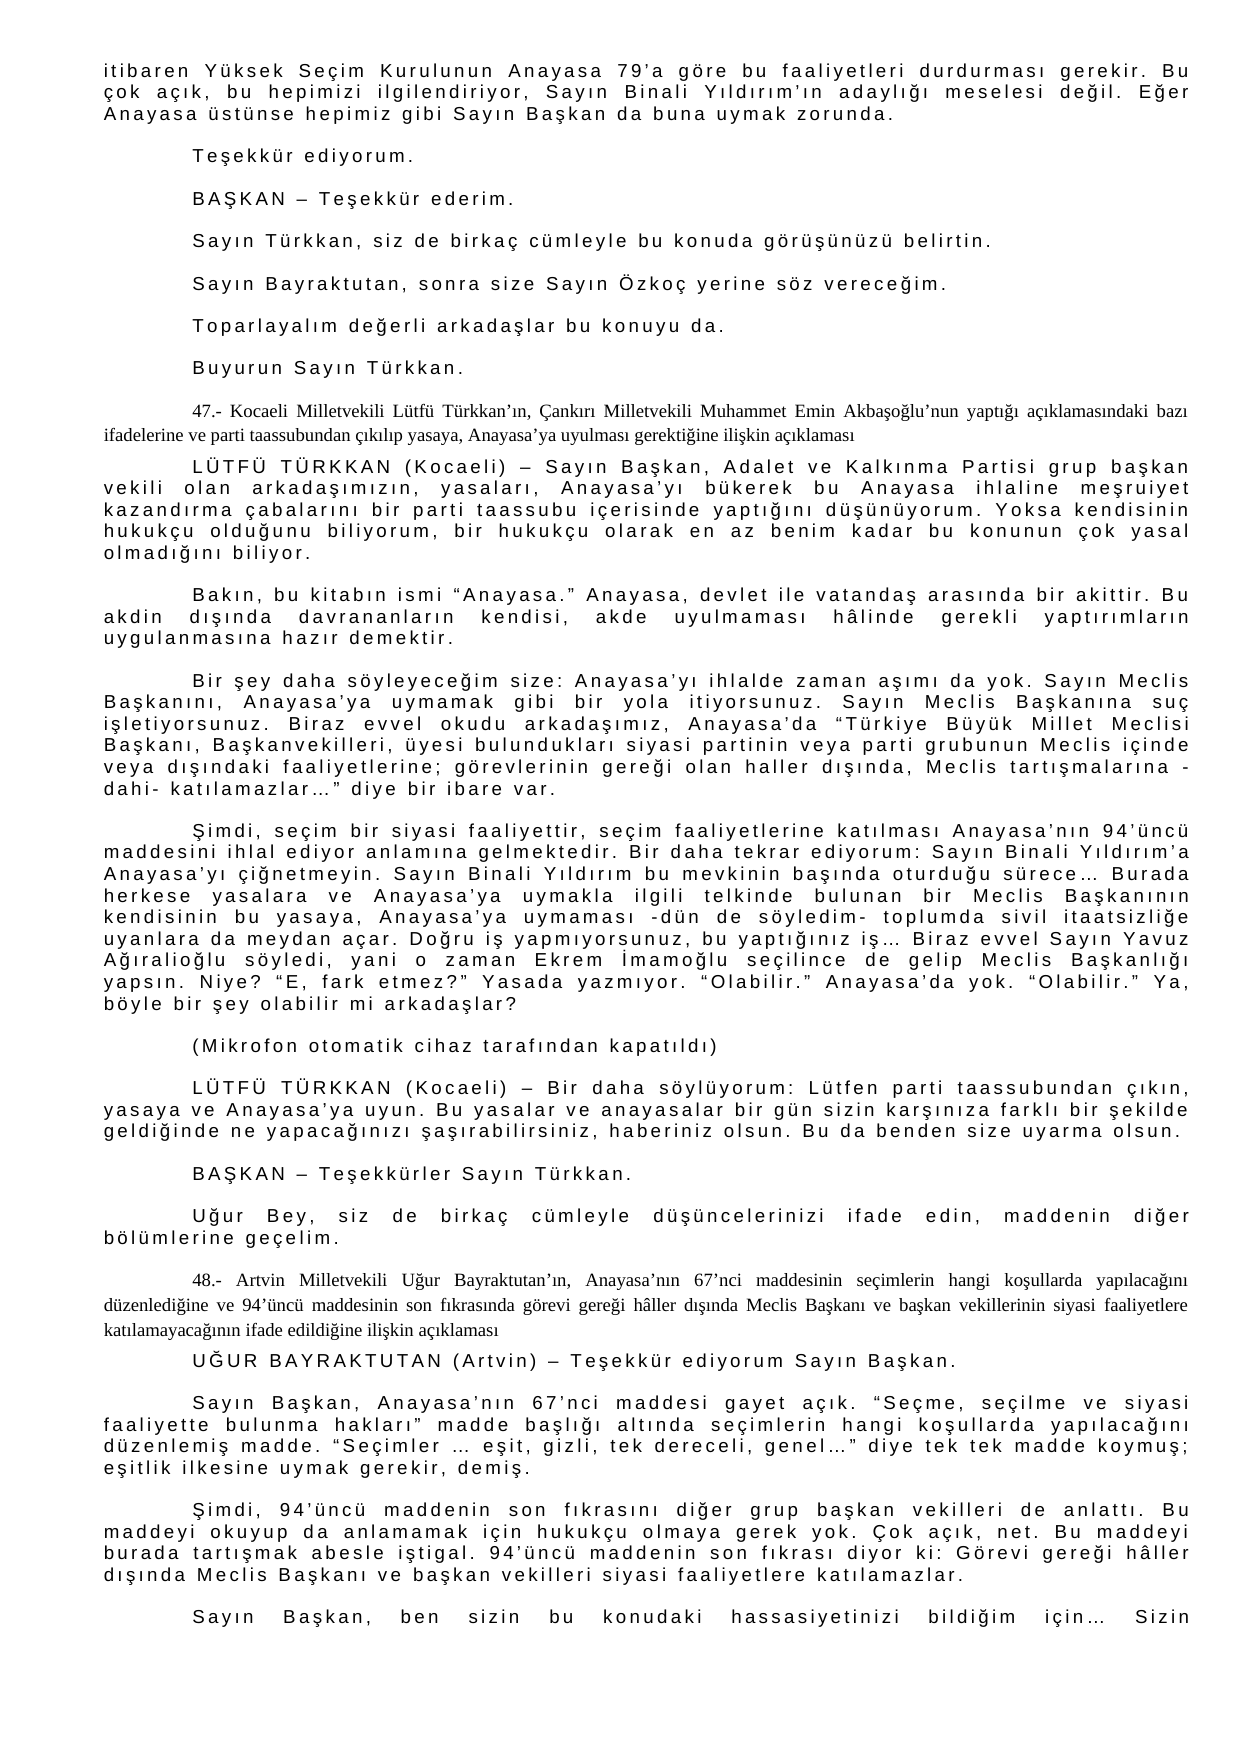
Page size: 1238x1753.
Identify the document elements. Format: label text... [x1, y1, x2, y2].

text Bir şey daha söyleyeceğim size: Anayasa’yı ihlalde zaman aşımı da yok. Sayın Meclis Başkanını, Anayasa’ya uymamak gibi bir yola itiyorsunuz. Sayın Meclis Başkanına suç işletiyorsunuz. Biraz evvel okudu arkadaşımız, Anayasa’da “Türkiye Büyük Millet Meclisi Başkanı, Başkanvekilleri, üyesi bulundukları siyasi partinin veya parti grubunun Meclis içinde veya dışındaki faaliyetlerine; görevlerinin gereği olan haller dışında, Meclis tartışmalarına -dahi- katılamazlar…” diye bir ibare var. [103, 669, 1190, 799]
text 47.- Kocaeli Milletvekili Lütfü Türkkan’ın, Çankırı Milletvekili Muhammet Emin Akbaşoğlu’nun yaptığı açıklamasındaki bazı ifadelerine ve parti taassubundan çıkılıp yasaya, Anayasa’ya uyulması gerektiğine ilişkin açıklaması [103, 399, 1190, 446]
text Teşekkür ediyorum. [103, 145, 1190, 167]
text Şimdi, seçim bir siyasi faaliyettir, seçim faaliyetlerine katılması Anayasa’nın 94’üncü maddesini ihlal ediyor anlamına gelmektedir. Bir daha tekrar ediyorum: Sayın Binali Yıldırım’a Anayasa’yı çiğnetmeyin. Sayın Binali Yıldırım bu mevkinin başında oturduğu sürece… Burada herkese yasalara ve Anayasa’ya uymakla ilgili telkinde bulunan bir Meclis Başkanının kendisinin bu yasaya, Anayasa’ya uymaması -dün de söyledim- toplumda sivil itaatsizliğe uyanlara da meydan açar. Doğru iş yapmıyorsunuz, bu yaptığınız iş… Biraz evvel Sayın Yavuz Ağıralioğlu söyledi, yani o zaman Ekrem İmamoğlu seçilince de gelip Meclis Başkanlığı yapsın. Niye? “E, fark etmez?” Yasada yazmıyor. “Olabilir.” Anayasa’da yok. “Olabilir.” Ya, böyle bir şey olabilir mi arkadaşlar? [103, 820, 1190, 1014]
text Buyurun Sayın Türkkan. [103, 357, 1190, 379]
text Şimdi, 94’üncü maddenin son fıkrasını diğer grup başkan vekilleri de anlattı. Bu maddeyi okuyup da anlamamak için hukukçu olmaya gerek yok. Çok açık, net. Bu maddeyi burada tartışmak abesle iştigal. 94’üncü maddenin son fıkrası diyor ki: Görevi gereği hâller dışında Meclis Başkanı ve başkan vekilleri siyasi faaliyetlere katılamazlar. [103, 1499, 1190, 1585]
text LÜTFÜ TÜRKKAN (Kocaeli) – Sayın Başkan, Adalet ve Kalkınma Partisi grup başkan vekili olan arkadaşımızın, yasaları, Anayasa’yı bükerek bu Anayasa ihlaline meşruiyet kazandırma çabalarını bir parti taassubu içerisinde yaptığını düşünüyorum. Yoksa kendisinin hukukçu olduğunu biliyorum, bir hukukçu olarak en az benim kadar bu konunun çok yasal olmadığını biliyor. [103, 455, 1190, 563]
text UĞUR BAYRAKTUTAN (Artvin) – Teşekkür ediyorum Sayın Başkan. [103, 1349, 1190, 1371]
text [103, 1606, 1190, 1628]
text Sayın Bayraktutan, sonra size Sayın Özkoç yerine söz vereceğim. [103, 272, 1190, 294]
text Uğur Bey, siz de birkaç cümleyle düşüncelerinizi ifade edin, maddenin diğer bölümlerine geçelim. [103, 1205, 1190, 1248]
text (Mikrofon otomatik cihaz tarafından kapatıldı) [103, 1035, 1190, 1056]
text BAŞKAN – Teşekkürler Sayın Türkkan. [103, 1163, 1190, 1184]
text Sayın Başkan, Anayasa’nın 67’nci maddesi gayet açık. “Seçme, seçilme ve siyasi faaliyette bulunma hakları” madde başlığı altında seçimlerin hangi koşullarda yapılacağını düzenlemiş madde. “Seçimler … eşit, gizli, tek dereceli, genel…” diye tek tek madde koymuş; eşitlik ilkesine uymak gerekir, demiş. [103, 1392, 1190, 1478]
text LÜTFÜ TÜRKKAN (Kocaeli) – Bir daha söylüyorum: Lütfen parti taassubundan çıkın, yasaya ve Anayasa’ya uyun. Bu yasalar ve anayasalar bir gün sizin karşınıza farklı bir şekilde geldiğinde ne yapacağınızı şaşırabilirsiniz, haberiniz olsun. Bu da benden size uyarma olsun. [103, 1077, 1190, 1142]
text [103, 60, 1190, 124]
text Toparlayalım değerli arkadaşlar bu konuyu da. [103, 315, 1190, 336]
text Sayın Türkkan, siz de birkaç cümleyle bu konuda görüşünüzü belirtin. [103, 230, 1190, 252]
text 48.- Artvin Milletvekili Uğur Bayraktutan’ın, Anayasa’nın 67’nci maddesinin seçimlerin hangi koşullarda yapılacağını düzenlediğine ve 94’üncü maddesinin son fıkrasında görevi gereği hâller dışında Meclis Başkanı ve başkan vekillerinin siyasi faaliyetlere katılamayacağının ifade edildiğine ilişkin açıklaması [103, 1269, 1190, 1340]
text BAŞKAN – Teşekkür ederim. [103, 188, 1190, 209]
text Bakın, bu kitabın ismi “Anayasa.” Anayasa, devlet ile vatandaş arasında bir akittir. Bu akdin dışında davrananların kendisi, akde uyulmaması hâlinde gerekli yaptırımların uygulanmasına hazır demektir. [103, 584, 1190, 649]
